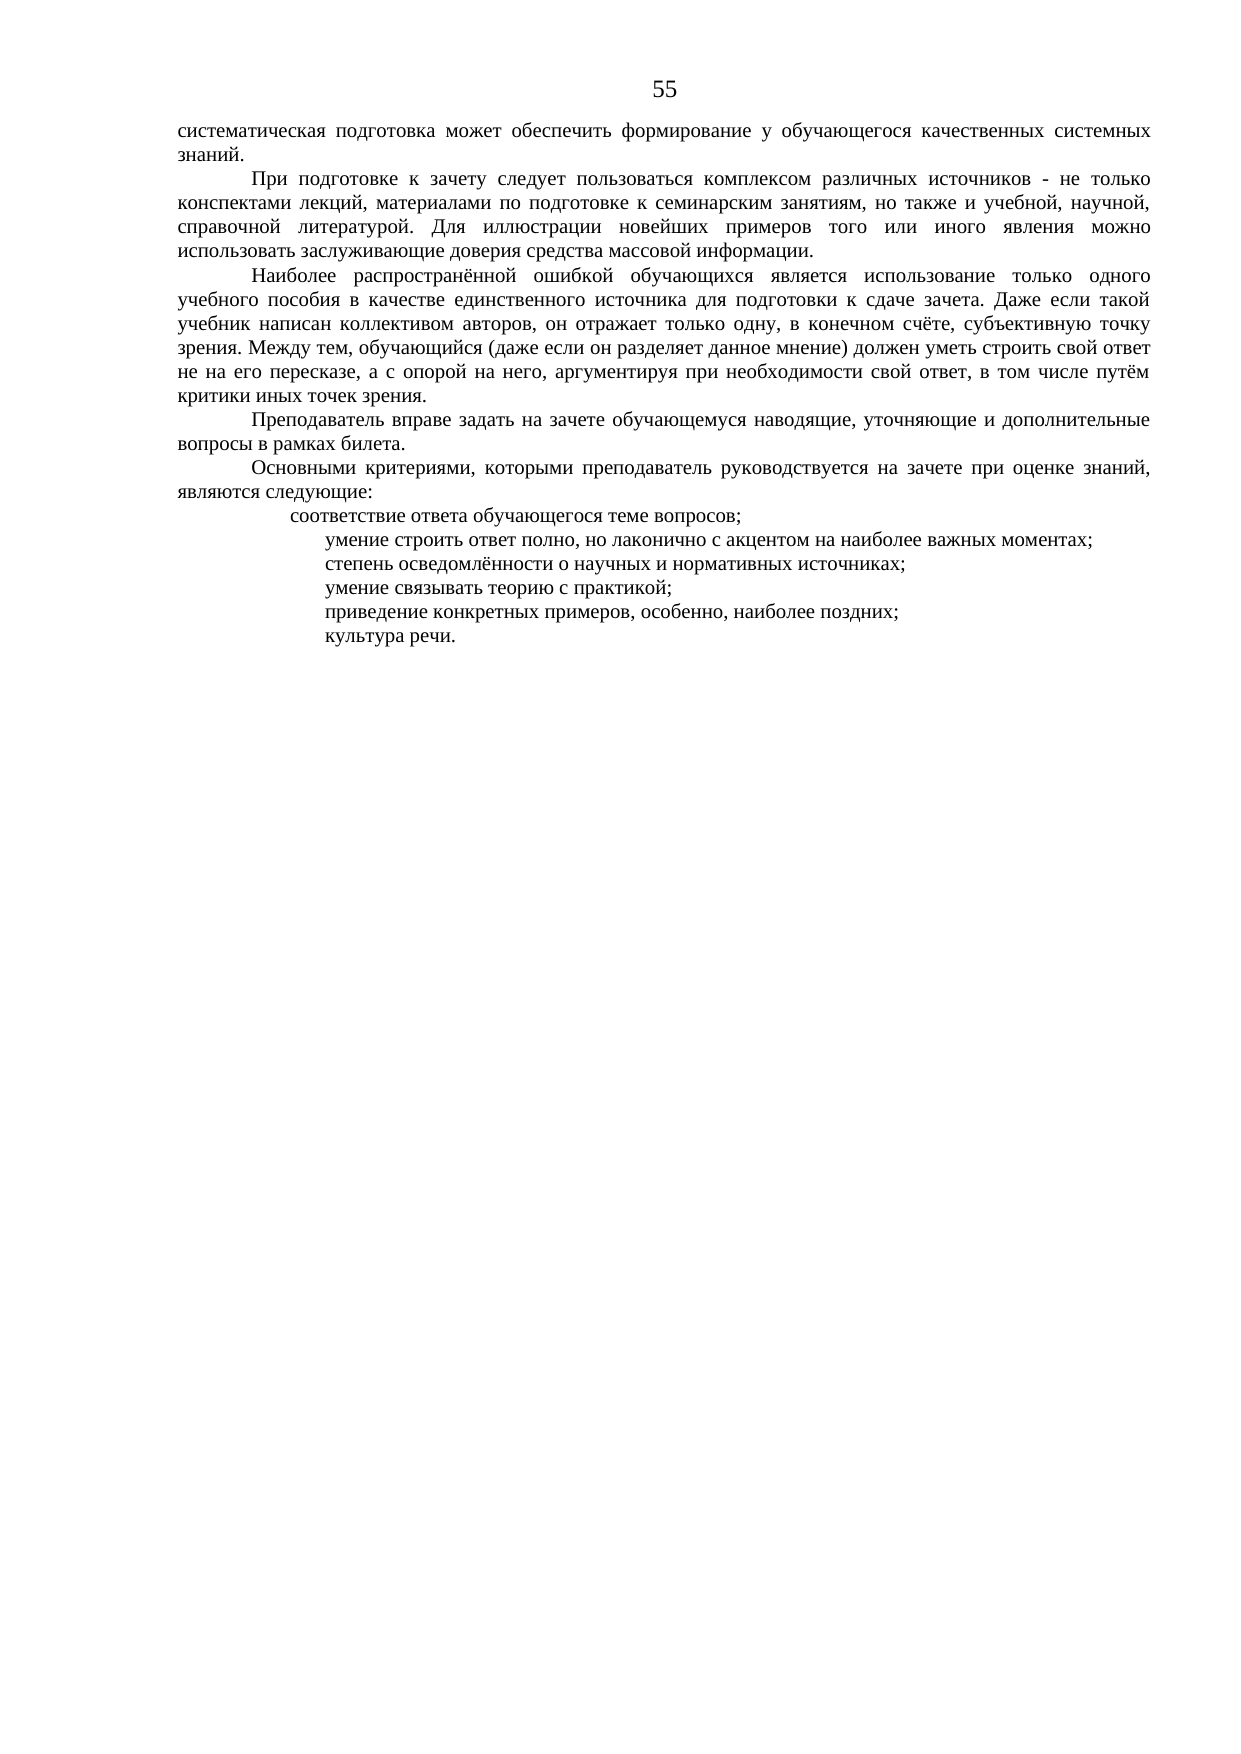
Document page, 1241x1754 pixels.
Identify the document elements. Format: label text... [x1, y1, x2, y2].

text  приведение конкретных примеров, особенно, наиболее поздних; [177, 599, 1152, 623]
text  степень осведомлённости о научных и нормативных источниках; [177, 551, 1152, 575]
text  соответствие ответа обучающегося теме вопросов; [177, 503, 1152, 527]
text Основными критериями, которыми преподаватель руководствуется на зачете при оценке знаний, являются следующие: [177, 455, 1152, 503]
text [177, 118, 1152, 166]
text  умение строить ответ полно, но лаконично с акцентом на наиболее важных моментах; [177, 527, 1152, 551]
text Наиболее распространённой ошибкой обучающихся является использование только одного учебного пособия в качестве единственного источника для подготовки к сдаче зачета. Даже если такой учебник написан коллективом авторов, он отражает только одну, в конечном счёте, субъективную точку зрения. Между тем, обучающийся (даже если он разделяет данное мнение) должен уметь строить свой ответ не на его пересказе, а с опорой на него, аргументируя при необходимости свой ответ, в том числе путём критики иных точек зрения. [177, 262, 1152, 407]
text Преподаватель вправе задать на зачете обучающемуся наводящие, уточняющие и дополнительные вопросы в рамках билета. [177, 407, 1152, 455]
text  умение связывать теорию с практикой; [177, 575, 1152, 599]
text  культура речи. [177, 623, 1152, 647]
text При подготовке к зачету следует пользоваться комплексом различных источников - не только конспектами лекций, материалами по подготовке к семинарским занятиям, но также и учебной, научной, справочной литературой. Для иллюстрации новейших примеров того или иного явления можно использовать заслуживающие доверия средства массовой информации. [177, 166, 1152, 262]
